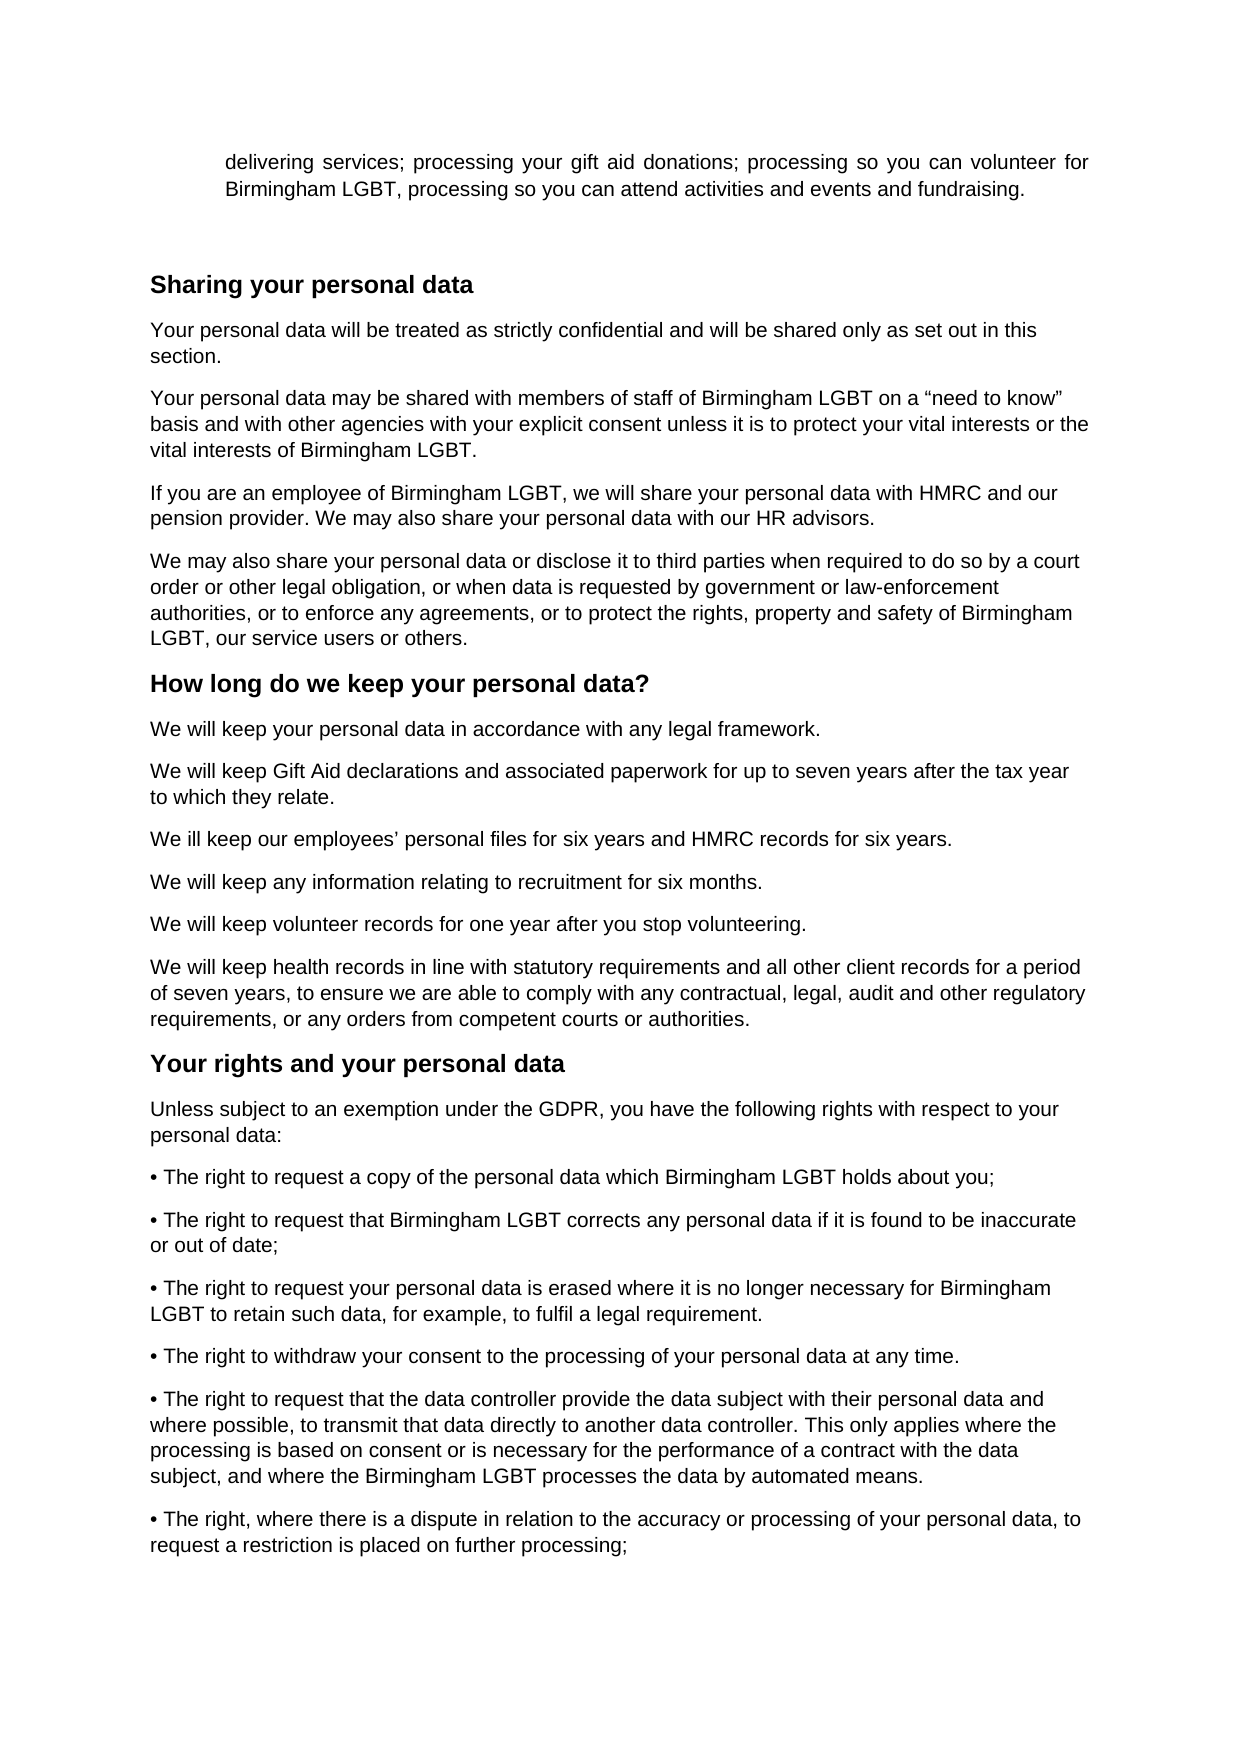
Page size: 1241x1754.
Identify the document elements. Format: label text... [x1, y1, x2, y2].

text We may also share your personal data or disclose it to third parties when required to do so by a court order or other legal obligation, or when data is requested by government or law-enforcement authorities, or to enforce any agreements, or to protect the rights, property and safety of Birmingham LGBT, our service users or others. [150, 549, 1090, 650]
text We will keep health records in line with statutory requirements and all other client records for a period of seven years, to ensure we are able to comply with any contractual, legal, audit and other regulatory requirements, or any orders from competent courts or authorities. [150, 955, 1090, 1030]
text We will keep volunteer records for one year after you stop volunteering. [150, 912, 1090, 936]
text We will keep Gift Aid declarations and associated paperwork for up to seven years after the tax year to which they relate. [150, 759, 1090, 809]
text • The right to request a copy of the personal data which Birmingham LGBT holds about you; [150, 1165, 1090, 1189]
text Your personal data may be shared with members of staff of Birmingham LGBT on a “need to know” basis and with other agencies with your explicit consent unless it is to protect your vital interests or the vital interests of Birmingham LGBT. [150, 386, 1090, 462]
text • The right to withdraw your consent to the processing of your personal data at any time. [150, 1344, 1090, 1368]
text If you are an employee of Birmingham LGBT, we will share your personal data with HMRC and our pension provider. We may also share your personal data with our HR advisors. [150, 480, 1090, 530]
text • The right to request your personal data is erased where it is no longer necessary for Birmingham LGBT to retain such data, for example, to fulfil a legal requirement. [150, 1276, 1090, 1326]
text Unless subject to an exemption under the GDPR, you have the following rights with respect to your personal data: [150, 1097, 1090, 1146]
text Sharing your personal data [150, 270, 1090, 299]
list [187, 150, 1090, 200]
text Your personal data will be treated as strictly confidential and will be shared only as set out in this section. [150, 318, 1090, 368]
text • The right to request that the data controller provide the data subject with their personal data and where possible, to transmit that data directly to another data controller. This only applies where the processing is based on consent or is necessary for the performance of a contract with the data subject, and where the Birmingham LGBT processes the data by automated means. [150, 1387, 1090, 1488]
text • The right, where there is a dispute in relation to the accuracy or processing of your personal data, to request a restriction is placed on further processing; [150, 1507, 1090, 1556]
text Your rights and your personal data [150, 1049, 1090, 1078]
text How long do we keep your personal data? [150, 669, 1090, 697]
text We will keep your personal data in accordance with any legal framework. [150, 716, 1090, 740]
text We will keep any information relating to recruitment for six months. [150, 870, 1090, 894]
text We ill keep our employees’ personal files for six years and HMRC records for six years. [150, 827, 1090, 851]
text • The right to request that Birmingham LGBT corrects any personal data if it is found to be inaccurate or out of date; [150, 1207, 1090, 1257]
